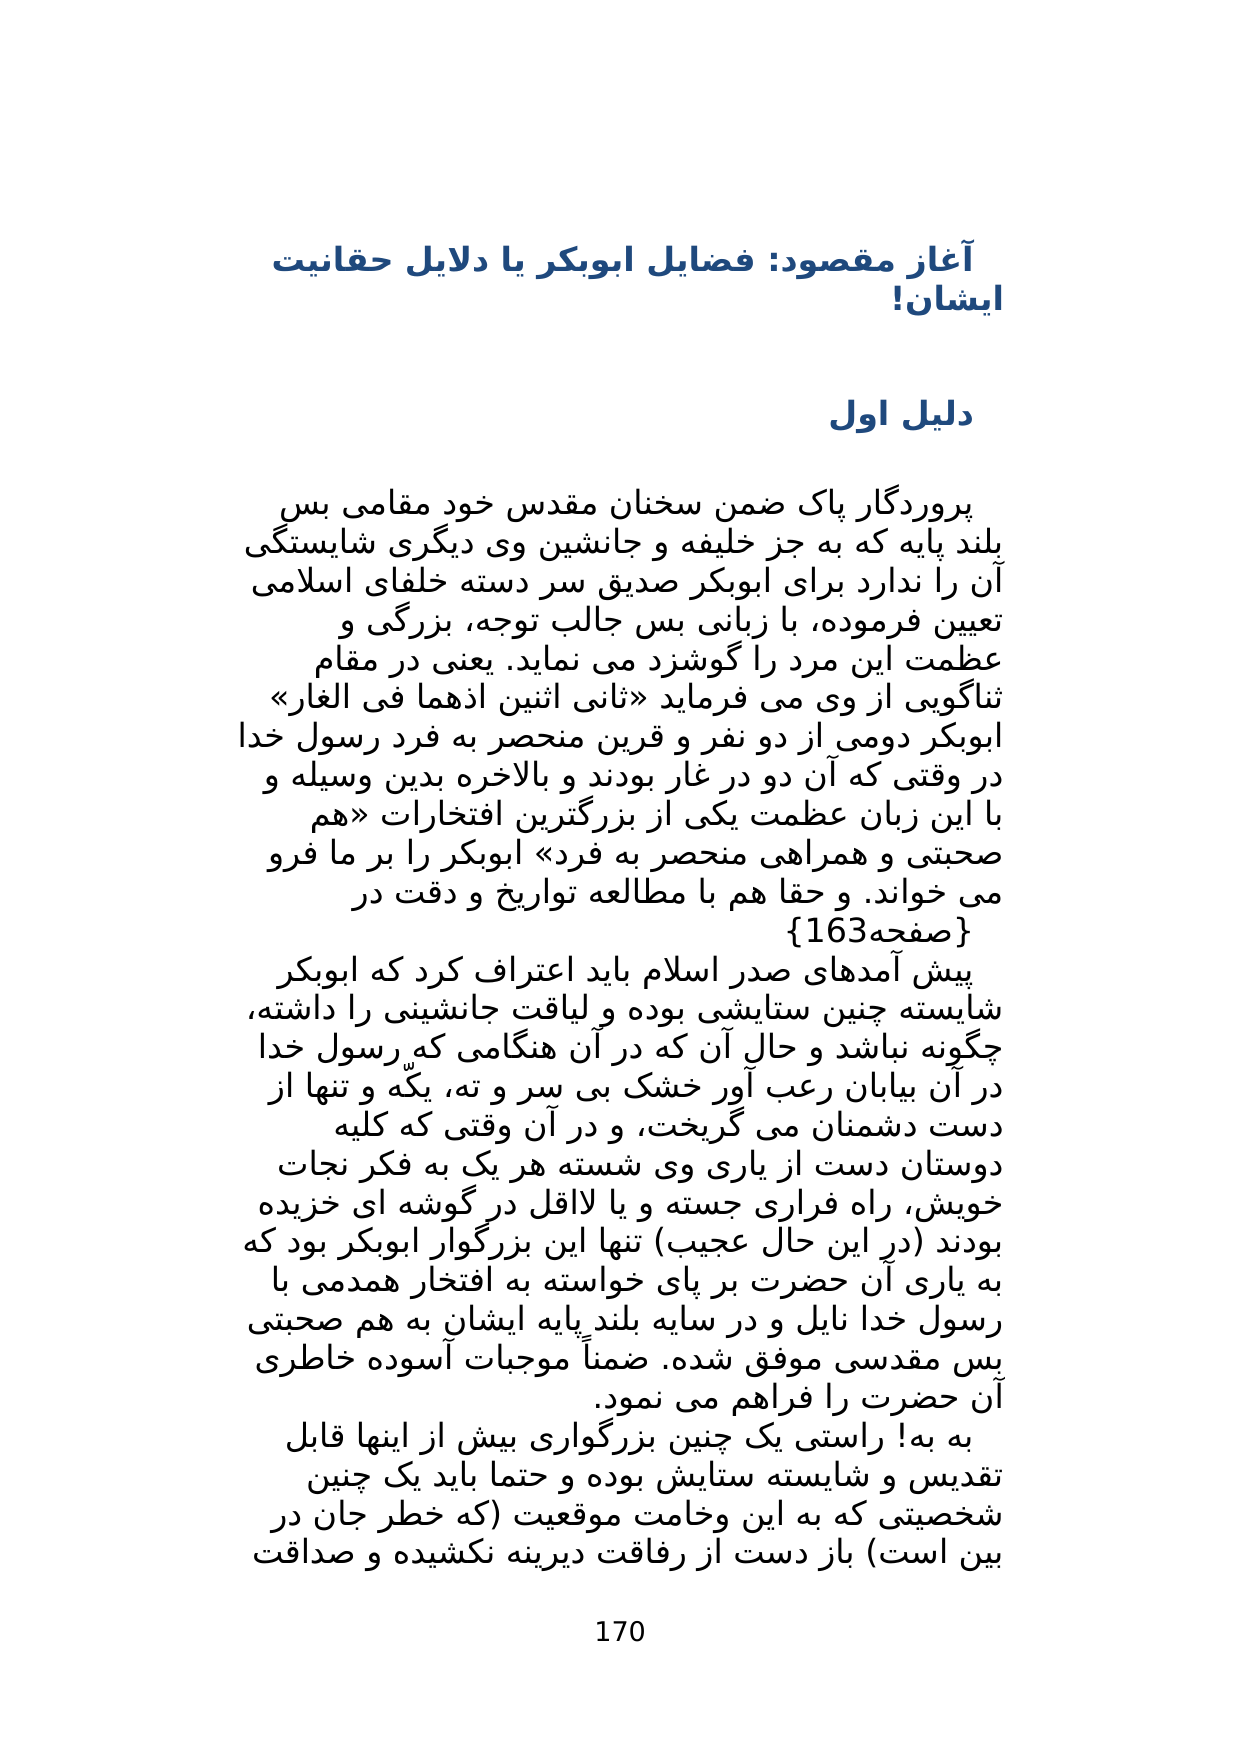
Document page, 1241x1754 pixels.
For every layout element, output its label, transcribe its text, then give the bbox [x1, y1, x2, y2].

text پروردگار پاک ضمن سخنان مقدس خود مقامی بس بلند پایه که به جز خلیفه و جانشین وی دیگری شایستگی آن را ندارد برای ابوبکر صدیق سر دسته خلفای اسلامی تعیین فرموده، با زبانی بس جالب توجه، بزرگی و عظمت این مرد را گوشزد می نماید. یعنی در مقام ثناگویی از وی می فرماید «ثانی اثنین اذهما فی الغار» ابوبکر دومی از دو نفر و قرین منحصر به فرد رسول خدا در وقتی که آن دو در غار بودند و بالاخره بدین وسیله و با این زبان عظمت یکی از بزرگترین افتخارات «هم صحبتی و همراهی منحصر به فرد» ابوبکر را بر ما فرو می خواند. و حقا هم با مطالعه تواریخ و دقت در [236, 484, 1004, 911]
text پیش آمدهای صدر اسلام باید اعتراف کرد که ابوبکر شایسته چنین ستایشی بوده و لیاقت جانشینی را داشته، چگونه نباشد و حال آن که در آن هنگامی که رسول خدا در آن بیابان رعب آور خشک بی سر و ته، یکّه و تنها از دست دشمنان می گریخت، و در آن وقتی که کلیه دوستان دست از یاری وی شسته هر یک به فکر نجات خویش، راه فراری جسته و یا لااقل در گوشه ای خزیده بودند (در این حال عجیب) تنها این بزرگوار ابوبکر بود که به یاری آن حضرت بر پای خواسته به افتخار همدمی با رسول خدا نایل و در سایه بلند پایه ایشان به هم صحبتی بس مقدسی موفق شده. ضمناً موجبات آسوده خاطری آن حضرت را فراهم می نمود. [236, 950, 1004, 1416]
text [236, 1416, 1004, 1572]
subtitle دلیل اول [236, 394, 1004, 433]
text {صفحه163} [236, 911, 1004, 950]
subtitle آغاز مقصود: فضایل ابوبکر یا دلایل حقانیت ایشان! [236, 241, 1004, 318]
